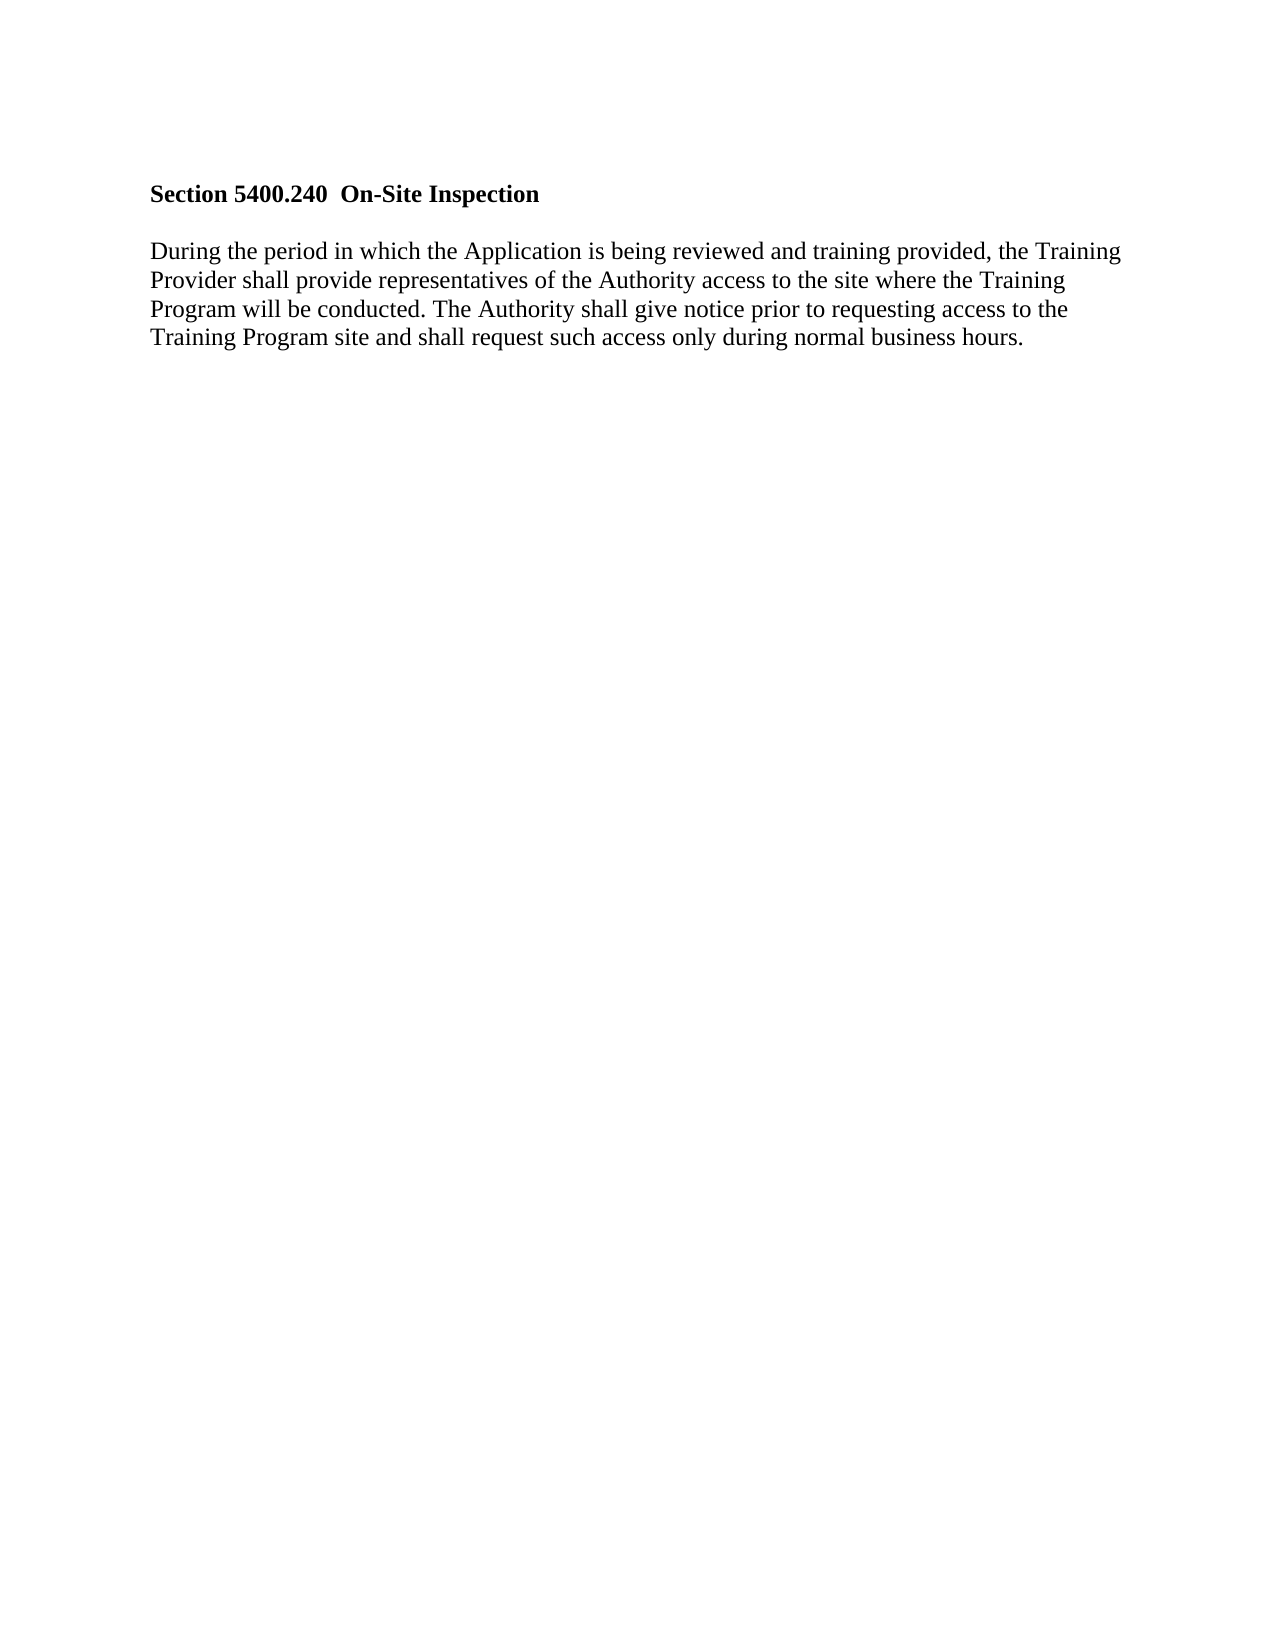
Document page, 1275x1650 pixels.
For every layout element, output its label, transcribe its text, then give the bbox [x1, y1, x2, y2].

text During the period in which the Application is being reviewed and training provided, the Training Provider shall provide representatives of the Authority access to the site where the Training Program will be conducted. The Authority shall give notice prior to requesting access to the Training Program site and shall request such access only during normal business hours. [150, 236, 1125, 351]
text Section 5400.240 On-Site Inspection [150, 179, 1125, 207]
